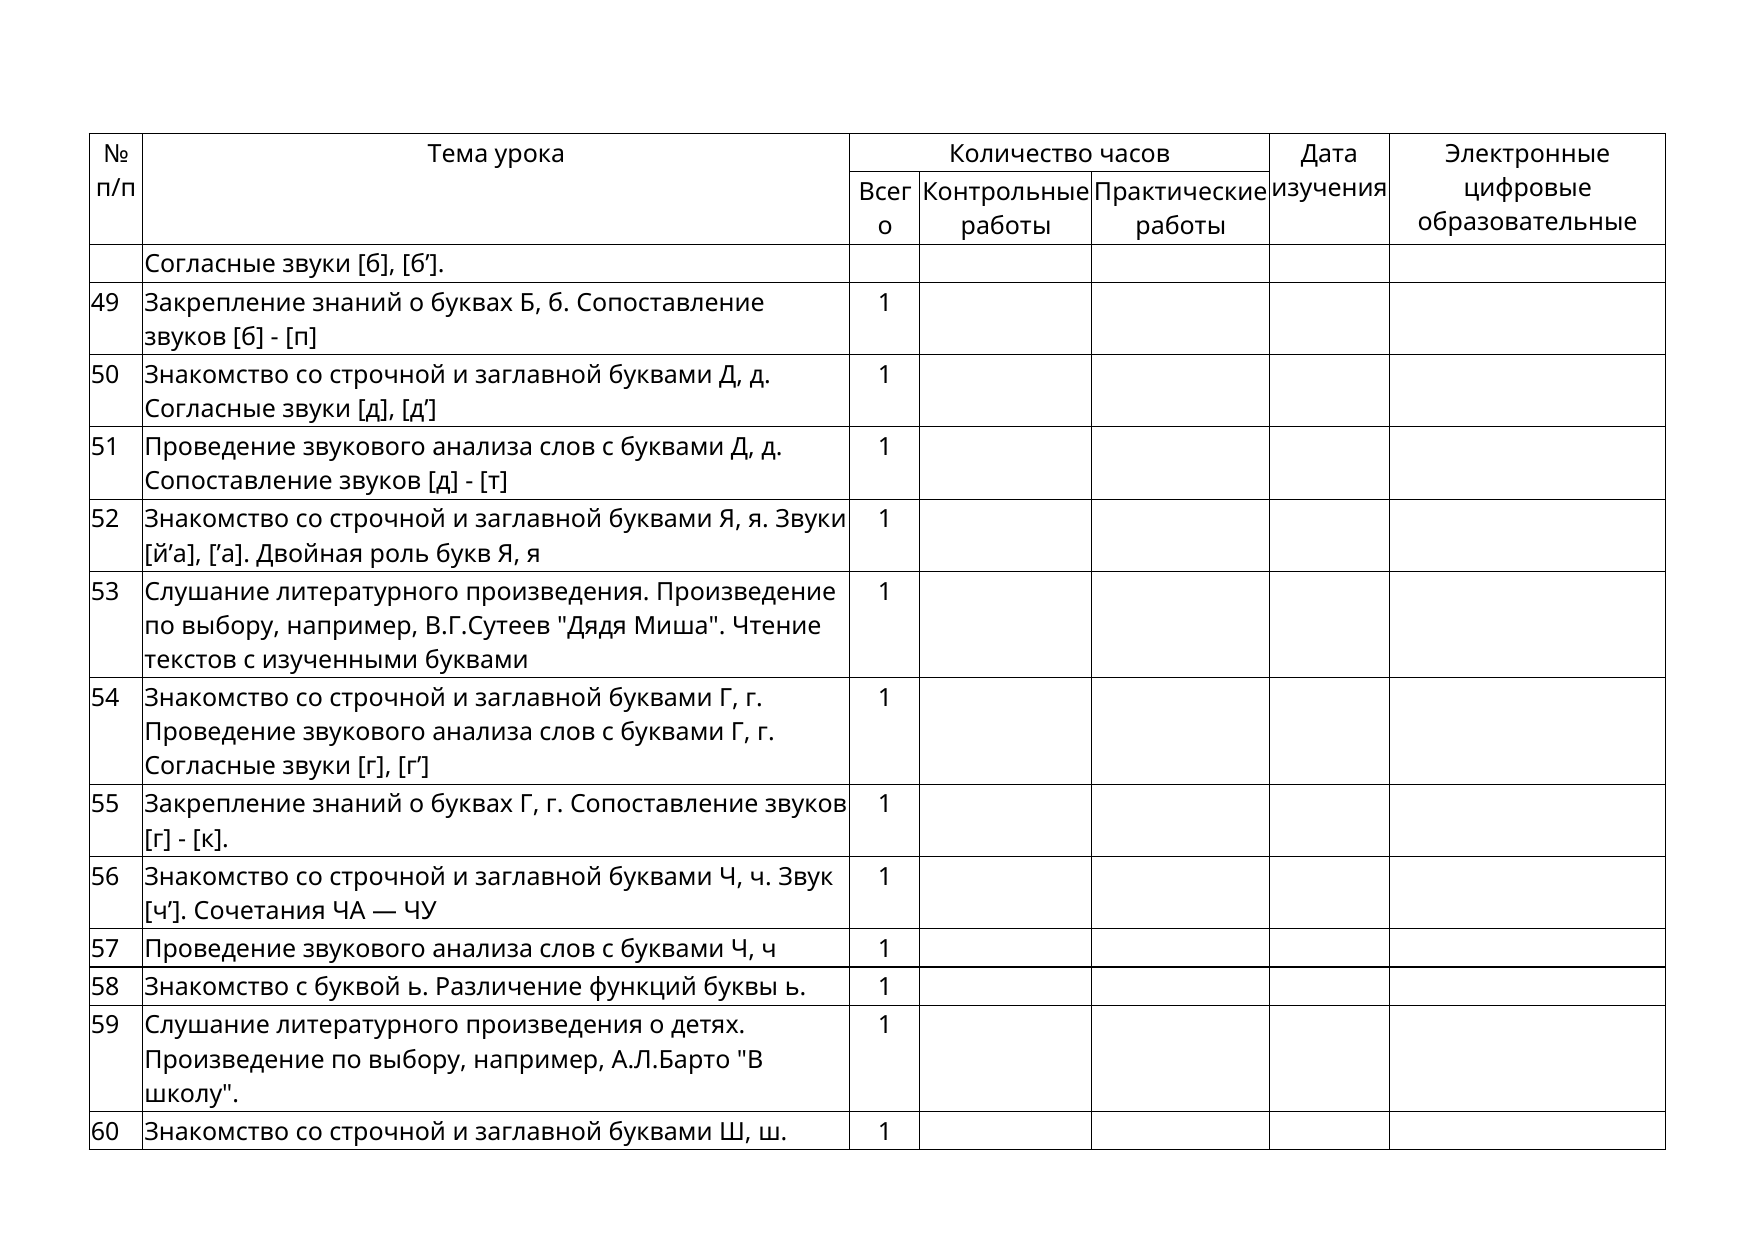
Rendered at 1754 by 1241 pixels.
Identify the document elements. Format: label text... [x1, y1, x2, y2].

table_cell [920, 1112, 1091, 1149]
table_cell 52 [90, 500, 142, 571]
table_cell 1 [850, 572, 919, 677]
table_cell [1270, 785, 1389, 856]
table_cell 1 [850, 785, 919, 856]
table_header Количество часов [850, 134, 1269, 171]
table_cell Знакомство со строчной и заглавной буквами Я, я. Звуки [й’а], [’а]. Двойная роль букв Я, я [143, 500, 849, 571]
table_cell Проведение звукового анализа слов с буквами Д, д. Сопоставление звуков [д] - [т] [143, 427, 849, 498]
table_cell Слушание литературного произведения о детях. Произведение по выбору, например, А.Л.Барто "В школу". [143, 1006, 849, 1111]
table_cell [1390, 678, 1665, 783]
table_cell 60 [90, 1112, 142, 1149]
table_cell [1092, 245, 1269, 282]
table_cell [1092, 678, 1269, 783]
table_cell [1092, 785, 1269, 856]
table_cell [920, 678, 1091, 783]
table_cell [1092, 1112, 1269, 1149]
table_cell [1390, 283, 1665, 354]
table_cell [1092, 427, 1269, 498]
table_cell [920, 1006, 1091, 1111]
table_cell 53 [90, 572, 142, 677]
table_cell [143, 245, 849, 282]
table_cell [920, 785, 1091, 856]
table_cell [1270, 1112, 1389, 1149]
table_cell [1390, 929, 1665, 966]
table_cell [1270, 678, 1389, 783]
table_cell Практические работы [1092, 172, 1269, 243]
table_cell 1 [850, 355, 919, 426]
table_cell [920, 500, 1091, 571]
table_cell [920, 355, 1091, 426]
table_cell 59 [90, 1006, 142, 1111]
table_cell [1270, 500, 1389, 571]
table_cell Проведение звукового анализа слов с буквами Ч, ч [143, 929, 849, 966]
table_cell 50 [90, 355, 142, 426]
table_header Электронные цифровые образовательные ресурсы [1390, 134, 1665, 243]
table_cell [1390, 245, 1665, 282]
table_cell [1270, 245, 1389, 282]
table_cell [1390, 968, 1665, 1004]
table_cell 1 [850, 427, 919, 498]
table_cell 1 [850, 1112, 919, 1149]
table_cell 1 [850, 245, 919, 282]
table_cell [1390, 355, 1665, 426]
table_header Тема урока [143, 134, 849, 243]
table_header Дата изучения [1270, 134, 1389, 243]
table_cell [1092, 500, 1269, 571]
table_cell 57 [90, 929, 142, 966]
table_cell [920, 427, 1091, 498]
table_cell 56 [90, 857, 142, 928]
table_cell [920, 283, 1091, 354]
table_cell 1 [850, 500, 919, 571]
table_cell Закрепление знаний о буквах Г, г. Сопоставление звуков [г] - [к]. [143, 785, 849, 856]
table_cell 1 [850, 283, 919, 354]
table_cell 1 [850, 929, 919, 966]
table_cell [1270, 929, 1389, 966]
table_cell 1 [850, 857, 919, 928]
table_cell 48 [90, 245, 142, 282]
table_cell [1390, 572, 1665, 677]
table_cell 49 [90, 283, 142, 354]
table_cell [1390, 857, 1665, 928]
table_cell [920, 929, 1091, 966]
table_cell [1270, 355, 1389, 426]
table_cell 1 [850, 968, 919, 1004]
table_cell [920, 572, 1091, 677]
table_cell [1270, 427, 1389, 498]
table_cell [1390, 427, 1665, 498]
table_cell [1270, 968, 1389, 1004]
table_cell [920, 968, 1091, 1004]
table_cell [920, 857, 1091, 928]
table_cell [920, 245, 1091, 282]
table_cell 1 [850, 1006, 919, 1111]
table_cell [1092, 1006, 1269, 1111]
table_cell Знакомство со строчной и заглавной буквами Ч, ч. Звук [ч’]. Сочетания ЧА — ЧУ [143, 857, 849, 928]
table_cell 55 [90, 785, 142, 856]
table_cell Знакомство с буквой ь. Различение функций буквы ь. [143, 968, 849, 1004]
table_cell 58 [90, 968, 142, 1004]
table_cell [1270, 857, 1389, 928]
table_header № п/п [90, 134, 142, 243]
table_cell [1092, 857, 1269, 928]
table_cell Всего [850, 172, 919, 243]
table_cell Контрольные работы [920, 172, 1091, 243]
table_cell [1390, 785, 1665, 856]
table_cell [1270, 572, 1389, 677]
table_cell 1 [850, 678, 919, 783]
table_cell Знакомство со строчной и заглавной буквами Г, г. Проведение звукового анализа слов с буквами Г, г. Согласные звуки [г], [г’] [143, 678, 849, 783]
table_cell [1390, 500, 1665, 571]
table_cell 54 [90, 678, 142, 783]
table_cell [143, 1112, 849, 1149]
table_cell [1270, 283, 1389, 354]
table_cell Слушание литературного произведения. Произведение по выбору, например, В.Г.Сутеев "Дядя Миша". Чтение текстов с изученными буквами [143, 572, 849, 677]
table_cell [1092, 968, 1269, 1004]
table_cell [1092, 283, 1269, 354]
table_cell 51 [90, 427, 142, 498]
table_cell [1390, 1006, 1665, 1111]
table_cell [1092, 355, 1269, 426]
table_cell Закрепление знаний о буквах Б, б. Сопоставление звуков [б] - [п] [143, 283, 849, 354]
table_cell [1092, 572, 1269, 677]
table_cell [1270, 1006, 1389, 1111]
table_cell [1092, 929, 1269, 966]
table_cell Знакомство со строчной и заглавной буквами Д, д. Согласные звуки [д], [д’] [143, 355, 849, 426]
table_cell [1390, 1112, 1665, 1149]
